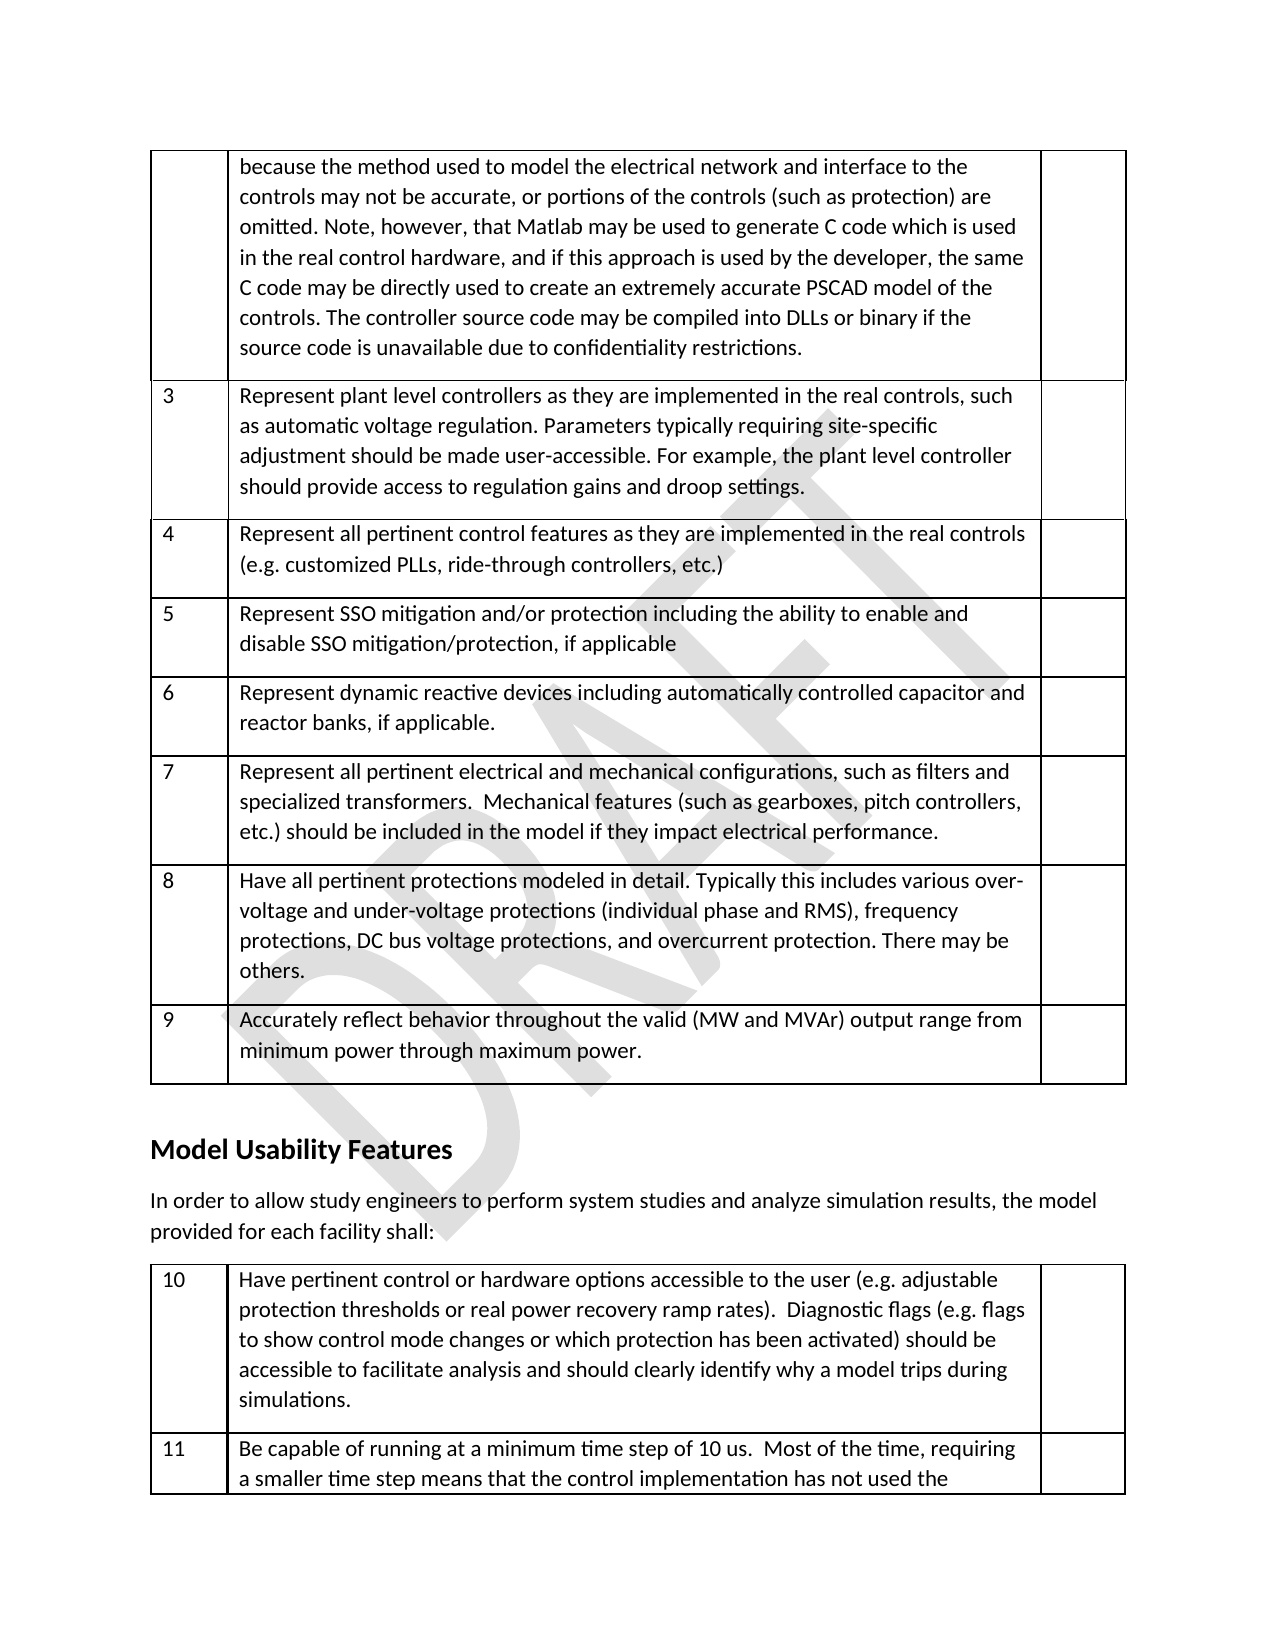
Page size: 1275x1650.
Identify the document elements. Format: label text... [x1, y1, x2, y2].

table_cell 7 [152, 757, 227, 864]
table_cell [229, 151, 1040, 380]
table_cell [1042, 866, 1125, 1003]
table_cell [229, 1434, 1040, 1493]
table_cell [1042, 380, 1125, 518]
table_cell Accurately reflect behavior throughout the valid (MW and MVAr) output range from minimum power through maximum power. [229, 1006, 1040, 1082]
table_cell Have all pertinent protections modeled in detail. Typically this includes various over-voltage and under-voltage protections (individual phase and RMS), frequency protections, DC bus voltage protections, and overcurrent protection. There may be others. [229, 866, 1040, 1003]
table_cell 2 [152, 151, 227, 380]
table_cell Represent all pertinent electrical and mechanical configurations, such as filters and specialized transformers. Mechanical features (such as gearboxes, pitch controllers, etc.) should be included in the model if they impact electrical performance. [229, 757, 1040, 864]
table_cell 8 [152, 866, 227, 1003]
table_cell Represent SSO mitigation and/or protection including the ability to enable and disable SSO mitigation/protection, if applicable [229, 599, 1040, 676]
text Model Usability Features [150, 1131, 1125, 1167]
table_cell 11 [152, 1434, 226, 1493]
table_cell [1042, 678, 1125, 755]
table_cell [1042, 151, 1125, 380]
table_cell [1042, 1006, 1125, 1082]
table_cell Represent plant level controllers as they are implemented in the real controls, such as automatic voltage regulation. Parameters typically requiring site-specific adjustment should be made user-accessible. For example, the plant level controller should provide access to regulation gains and droop settings. [229, 381, 1041, 518]
table_cell Represent dynamic reactive devices including automatically controlled capacitor and reactor banks, if applicable. [229, 678, 1040, 755]
text In order to allow study engineers to perform system studies and analyze simulation results, the model provided for each facility shall: [150, 1187, 1125, 1245]
table_cell [1042, 757, 1125, 864]
table_header Have pertinent control or hardware options accessible to the user (e.g. adjustable protection thresholds or real power recovery ramp rates). Diagnostic flags (e.g. flags to show control mode changes or which protection has been activated) should be accessible to facilitate analysis and should clearly identify why a model trips during simulations. [229, 1265, 1040, 1432]
table_cell 5 [152, 599, 227, 676]
table_header 10 [152, 1265, 226, 1432]
table_cell [1042, 519, 1125, 597]
table_cell 9 [152, 1006, 227, 1082]
table_header [1042, 1265, 1124, 1432]
table_cell 6 [152, 678, 227, 755]
table_cell [1042, 599, 1125, 676]
table_cell [1042, 1434, 1124, 1493]
table_cell 3 [152, 381, 228, 518]
table_cell Represent all pertinent control features as they are implemented in the real controls (e.g. customized PLLs, ride-through controllers, etc.) [229, 520, 1040, 597]
table_cell 4 [152, 520, 227, 597]
